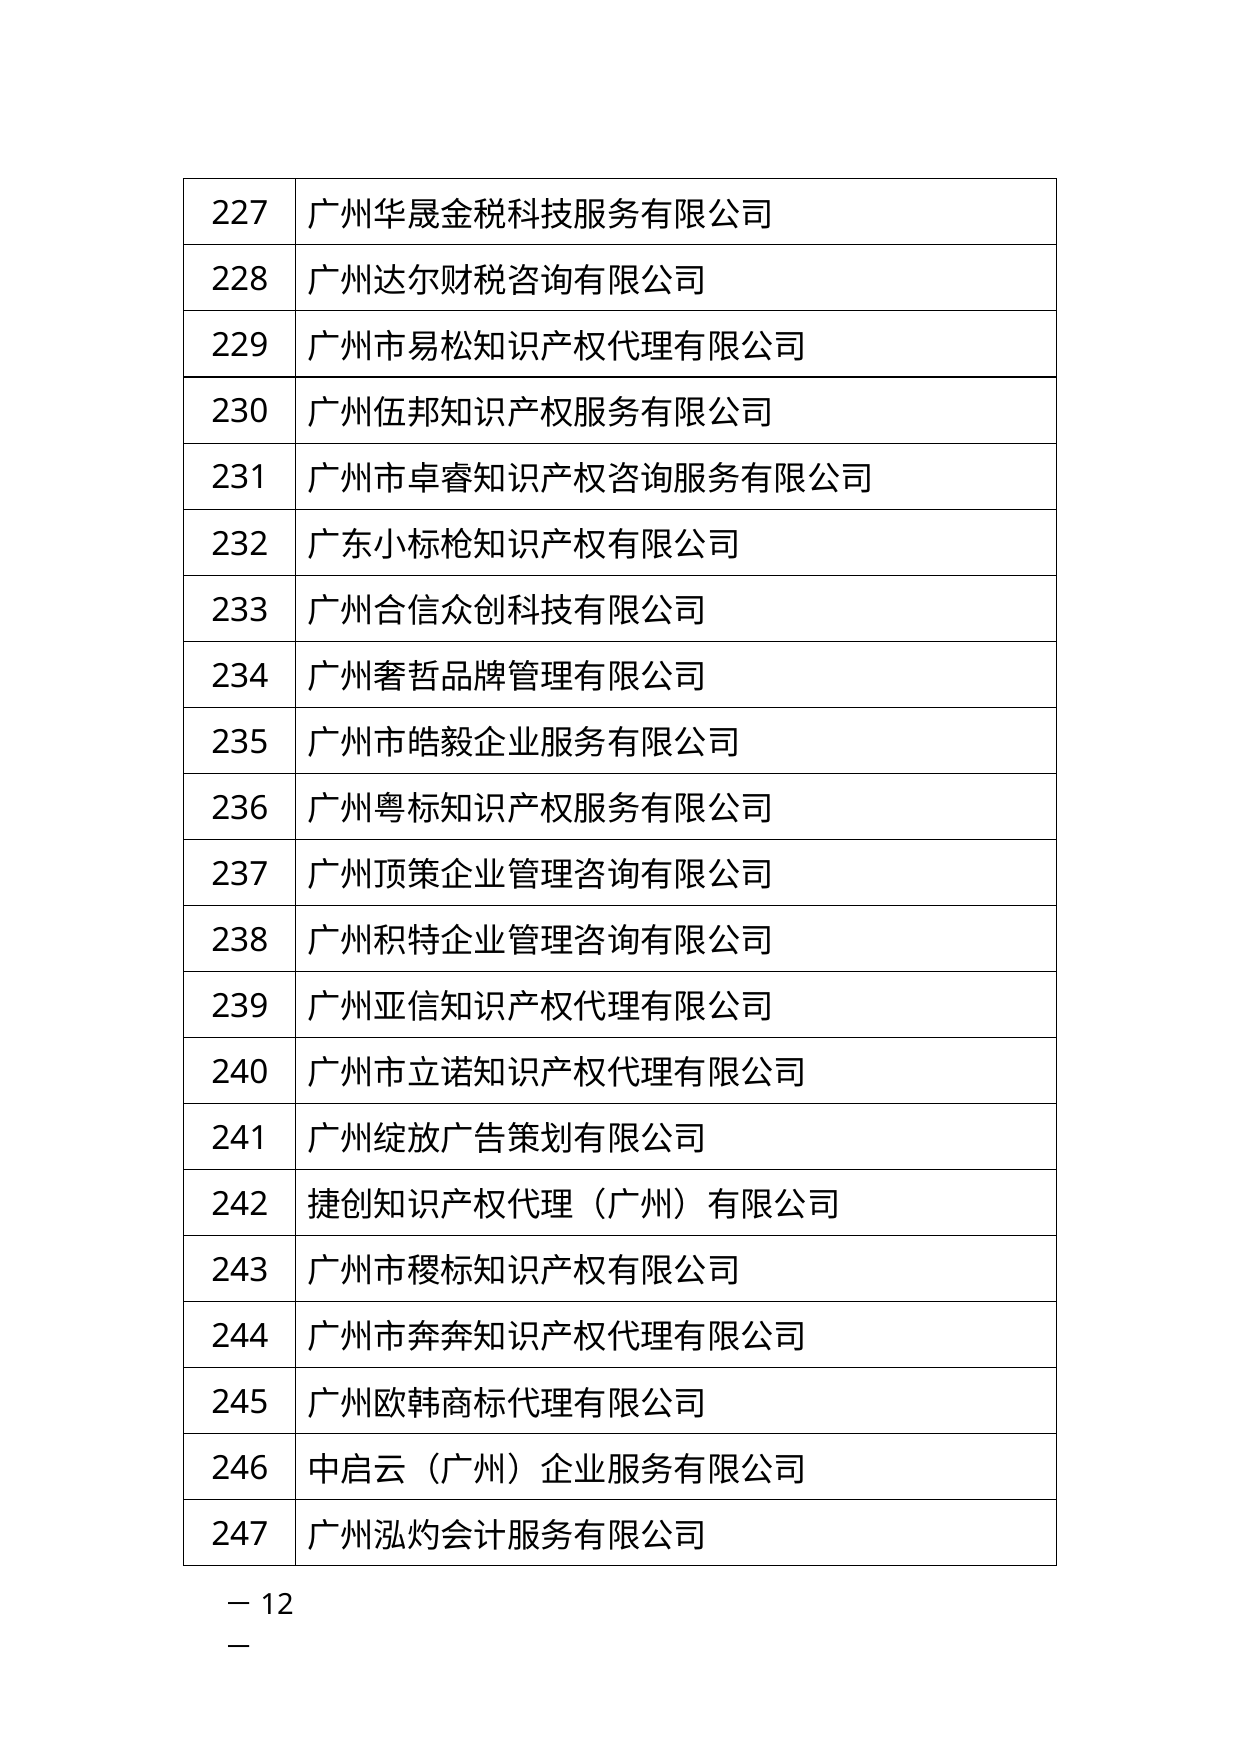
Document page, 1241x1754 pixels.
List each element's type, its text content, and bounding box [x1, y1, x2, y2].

table_cell 236 [184, 774, 295, 839]
table_cell 240 [184, 1038, 295, 1103]
table_cell 244 [184, 1302, 295, 1367]
table_cell 234 [184, 642, 295, 707]
table_cell 广州市立诺知识产权代理有限公司 [296, 1038, 1056, 1103]
table_cell 227 [184, 179, 295, 244]
table_cell 广东小标枪知识产权有限公司 [296, 510, 1056, 574]
table_cell 广州市稷标知识产权有限公司 [296, 1236, 1056, 1301]
table_cell 241 [184, 1104, 295, 1169]
table_cell 231 [184, 444, 295, 508]
table_cell 广州亚信知识产权代理有限公司 [296, 972, 1056, 1037]
table_cell 广州积特企业管理咨询有限公司 [296, 906, 1056, 971]
table_cell 235 [184, 708, 295, 773]
table_cell 232 [184, 510, 295, 574]
table_cell 广州合信众创科技有限公司 [296, 576, 1056, 641]
table_cell 233 [184, 576, 295, 641]
table_cell 广州华晟金税科技服务有限公司 [296, 179, 1056, 244]
table_cell 228 [184, 245, 295, 310]
table_cell 237 [184, 840, 295, 905]
table_cell 广州奢哲品牌管理有限公司 [296, 642, 1056, 707]
table_cell 246 [184, 1434, 295, 1499]
table_cell 广州顶策企业管理咨询有限公司 [296, 840, 1056, 905]
table_cell 广州泓灼会计服务有限公司 [296, 1500, 1056, 1565]
table_cell 242 [184, 1170, 295, 1235]
table_cell 广州市易松知识产权代理有限公司 [296, 311, 1056, 376]
table_cell 247 [184, 1500, 295, 1565]
table_cell 捷创知识产权代理（广州）有限公司 [296, 1170, 1056, 1235]
table_cell 245 [184, 1368, 295, 1433]
table_cell 广州市奔奔知识产权代理有限公司 [296, 1302, 1056, 1367]
table_cell 广州绽放广告策划有限公司 [296, 1104, 1056, 1169]
table_cell 广州粤标知识产权服务有限公司 [296, 774, 1056, 839]
table_cell 230 [184, 378, 295, 442]
table_cell 中启云（广州）企业服务有限公司 [296, 1434, 1056, 1499]
table_cell 广州欧韩商标代理有限公司 [296, 1368, 1056, 1433]
table_cell 229 [184, 311, 295, 376]
table_cell 广州伍邦知识产权服务有限公司 [296, 378, 1056, 442]
table_cell 广州达尔财税咨询有限公司 [296, 245, 1056, 310]
table_cell 238 [184, 906, 295, 971]
table_cell 广州市皓毅企业服务有限公司 [296, 708, 1056, 773]
table_cell 广州市卓睿知识产权咨询服务有限公司 [296, 444, 1056, 508]
table_cell 239 [184, 972, 295, 1037]
table_cell 243 [184, 1236, 295, 1301]
